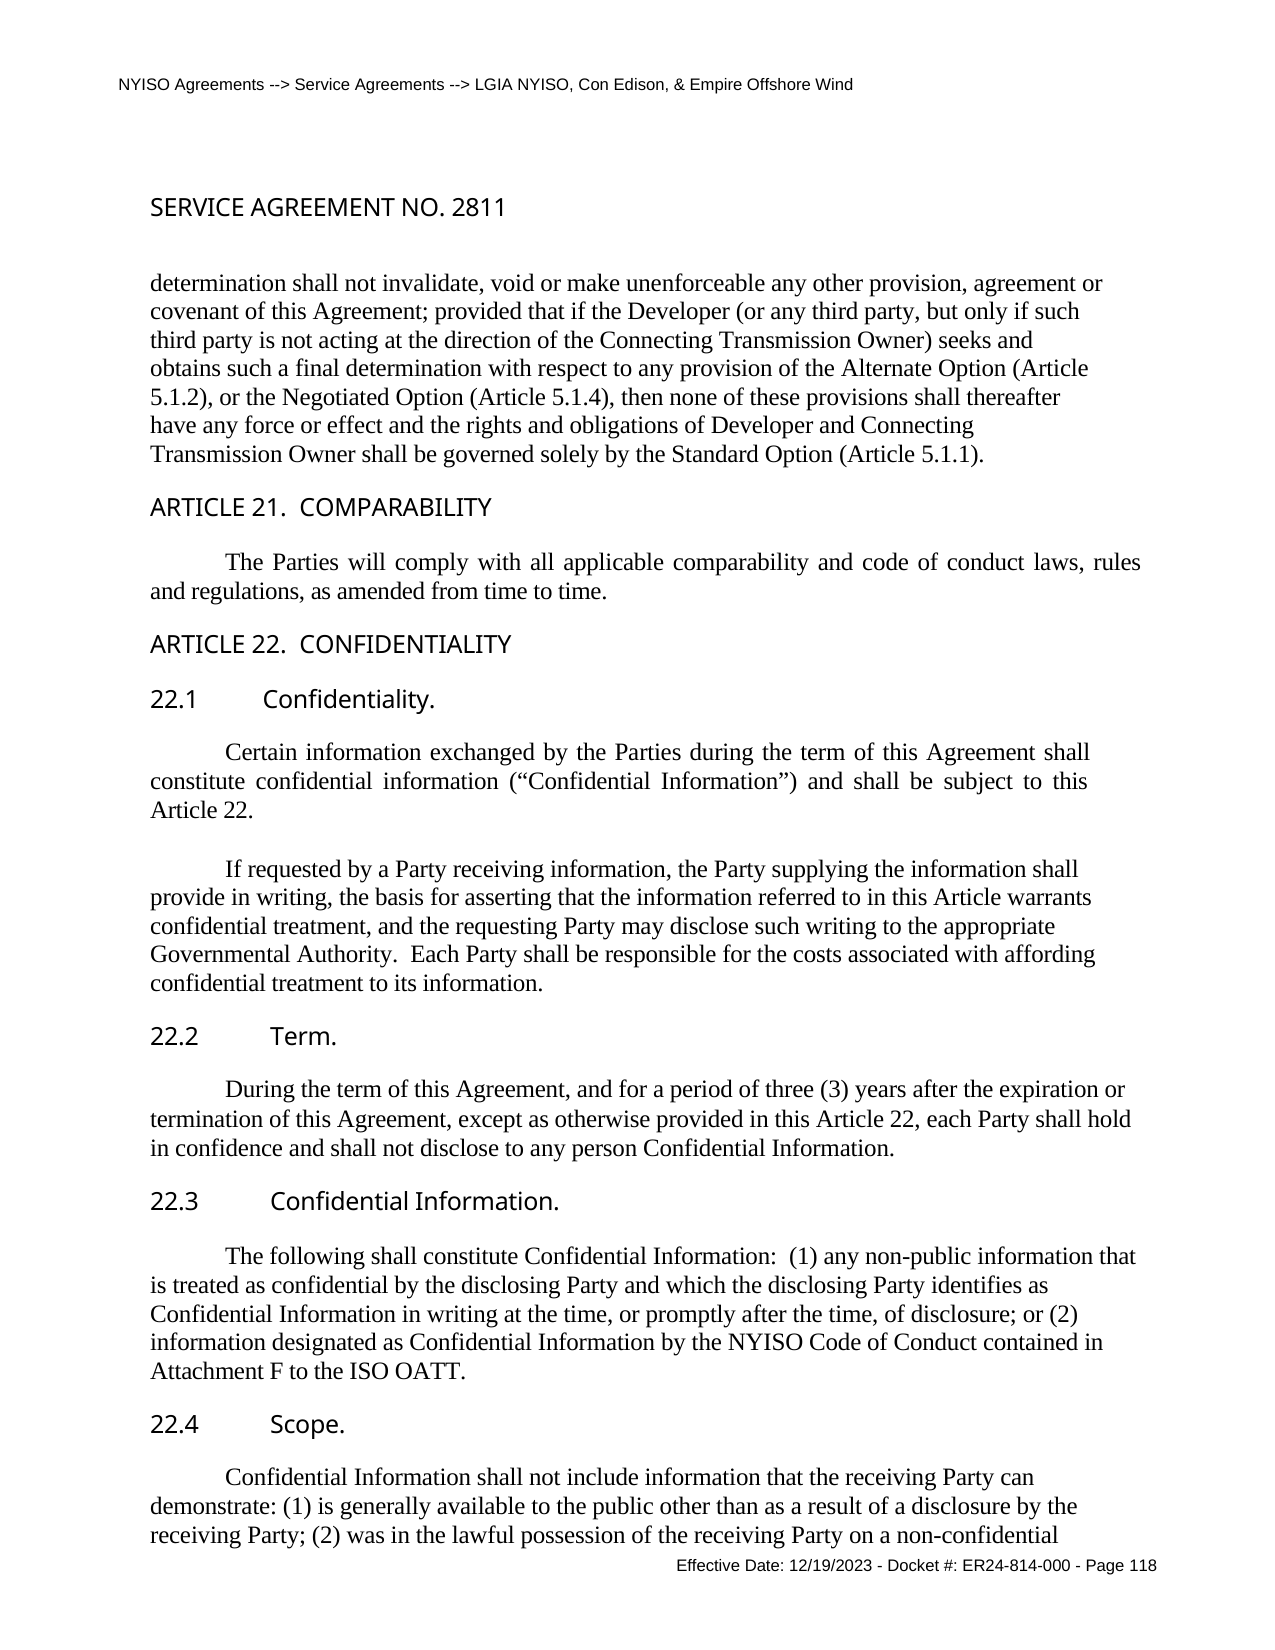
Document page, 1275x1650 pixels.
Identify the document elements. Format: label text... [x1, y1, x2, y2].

text Confidential Information shall not include information that the receiving Party can [225, 1463, 1275, 1491]
text ARTICLE 21. COMPARABILITY [150, 493, 1275, 522]
text If requested by a Party receiving information, the Party supplying the information shall provide in writing, the basis for asserting that the information referred to in this Article warrants confidential treatment, and the requesting Party may disclose such writing to the appropriate Governmental Authority. Each Party shall be responsible for the costs associated with affording confidential treatment to its information. [150, 854, 1135, 997]
text 22.3 Confidential Information. [150, 1188, 1275, 1217]
text 5.1.2), or the Negotiated Option (Article 5.1.4), then none of these provisions shall thereafter have any force or effect and the rights and obligations of Developer and Connecting Transmission Owner shall be governed solely by the Standard Option (Article 5.1.1). [150, 383, 1100, 468]
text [150, 1491, 1118, 1550]
text SERVICE AGREEMENT NO. 2811 [150, 193, 1275, 222]
text Certain information exchanged by the Parties during the term of this Agreement shall constitute confidential information (“Confidential Information”) and shall be subject to this Article 22. [150, 737, 1099, 824]
text During the term of this Agreement, and for a period of three (3) years after the expiration or termination of this Agreement, except as otherwise provided in this Article 22, each Party shall hold in confidence and shall not disclose to any person Confidential Information. [150, 1074, 1137, 1162]
text 22.4 Scope. [150, 1411, 1275, 1439]
text 22.2 Term. [150, 1023, 1275, 1052]
text 22.1 Confidentiality. [150, 685, 1275, 714]
text The Parties will comply with all applicable comparability and code of conduct laws, rules and regulations, as amended from time to time. [150, 547, 1142, 606]
text determination shall not invalidate, void or make unenforceable any other provision, agreement or covenant of this Agreement; provided that if the Developer (or any third party, but only if such third party is not acting at the direction of the Connecting Transmission Owner) seeks and obtains such a final determination with respect to any provision of the Alternate Option (Article [150, 268, 1142, 382]
text The following shall constitute Confidential Information: (1) any non-public information that is treated as confidential by the disclosing Party and which the disclosing Party identifies as Confidential Information in writing at the time, or promptly after the time, of disclosure; or (2) information designated as Confidential Information by the NYISO Code of Conduct contained in Attachment F to the ISO OATT. [150, 1242, 1142, 1385]
text ARTICLE 22. CONFIDENTIALITY [150, 631, 1275, 660]
